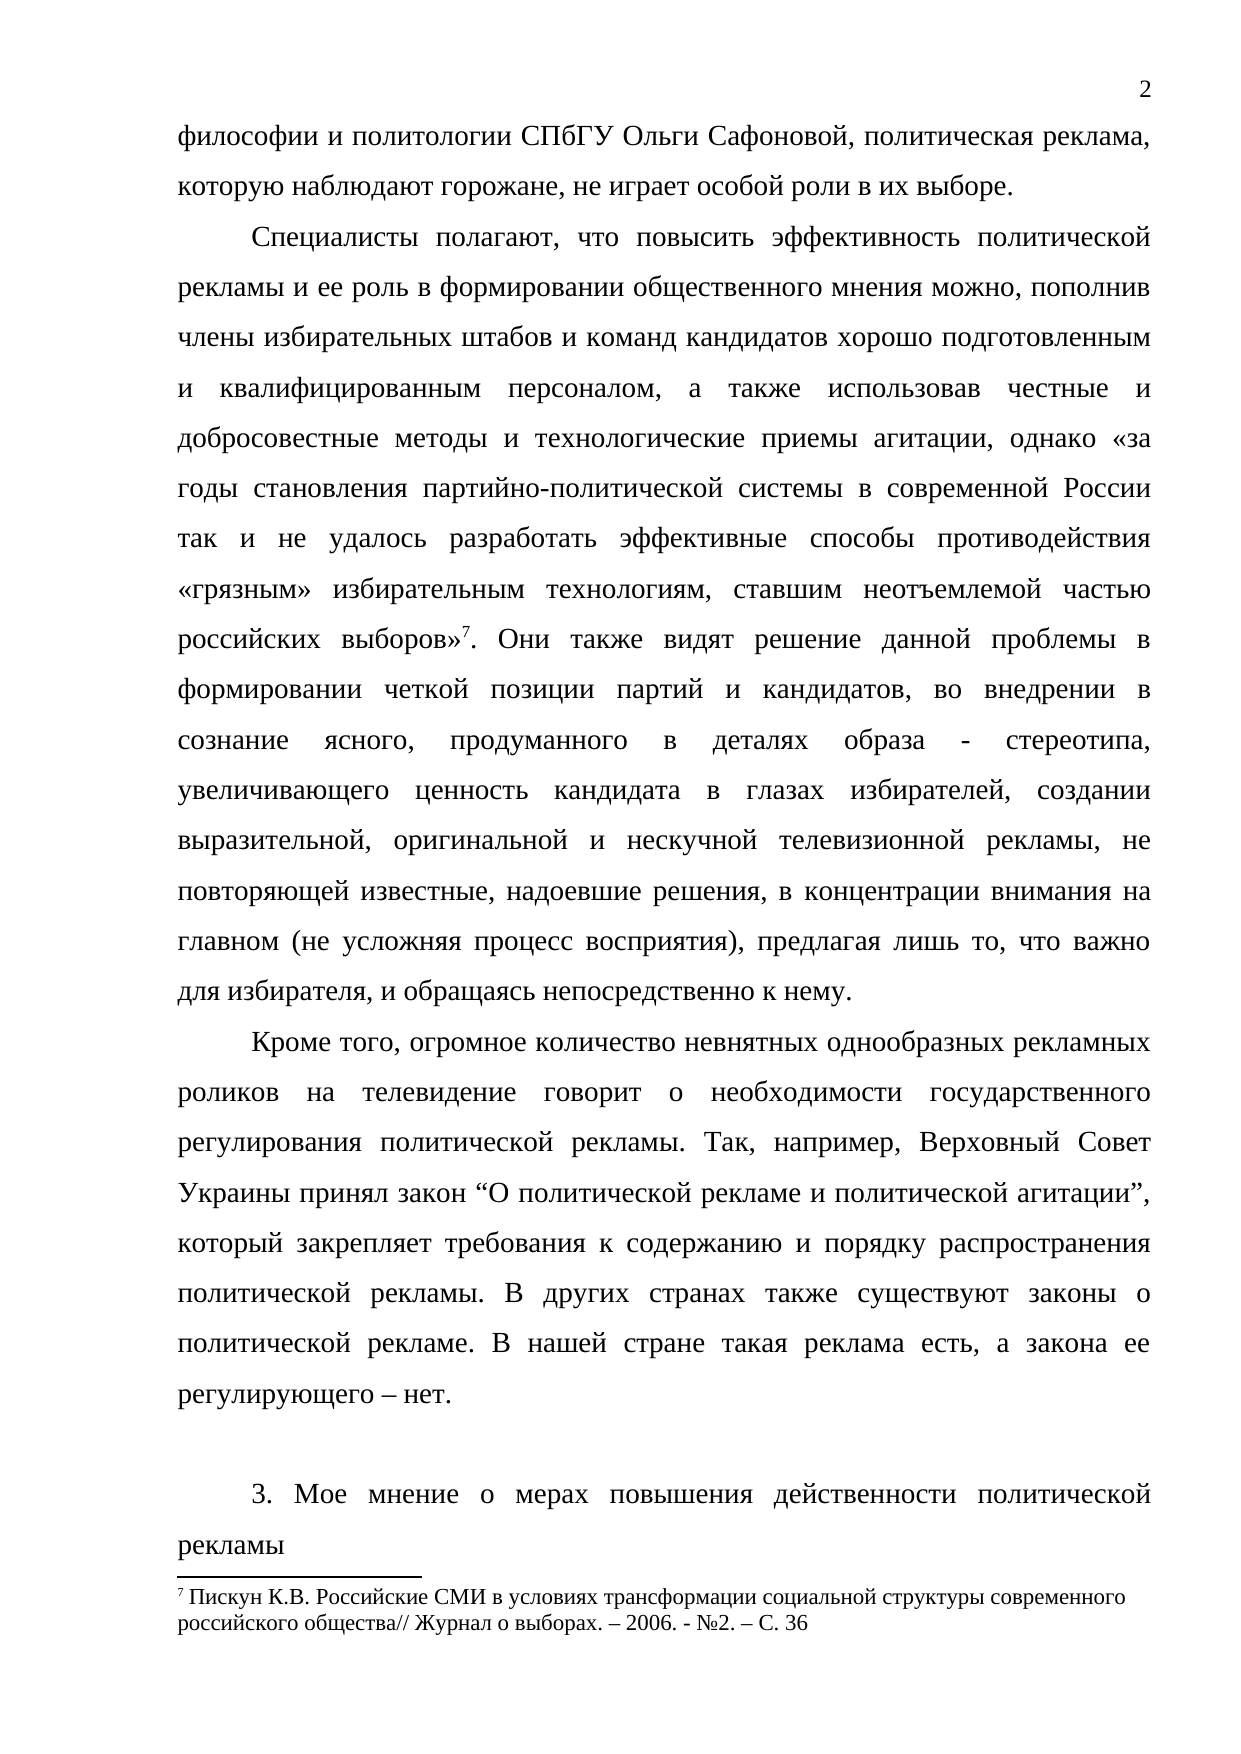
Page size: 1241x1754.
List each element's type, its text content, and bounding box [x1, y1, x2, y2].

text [177, 118, 1152, 202]
text Кроме того, огромное количество невнятных однообразных рекламных роликов на телевидение говорит о необходимости государственного регулирования политической рекламы. Так, например, Верховный Совет Украины принял закон “О политической рекламе и политической агитации”, который закрепляет требования к содержанию и порядку распространения политической рекламы. В других странах также существуют законы о политической рекламе. В нашей стране такая реклама есть, а закона ее регулирующего – нет. [177, 1024, 1152, 1409]
text 3. Мое мнение о мерах повышения действенности политической рекламы [177, 1477, 1152, 1560]
text Специалисты полагают, что повысить эффективность политической рекламы и ее роль в формировании общественного мнения можно, пополнив члены избирательных штабов и команд кандидатов хорошо подготовленным и квалифицированным персоналом, а также использовав честные и добросовестные методы и технологические приемы агитации, однако «за годы становления партийно-политической системы в современной России так и не удалось разработать эффективные способы противодействия «грязным» избирательным технологиям, ставшим неотъемлемой частью российских выборов». Они также видят решение данной проблемы в формировании четкой позиции партий и кандидатов, во внедрении в сознание ясного, продуманного в деталях образа - стереотипа, увеличивающего ценность кандидата в глазах избирателей, создании выразительной, оригинальной и нескучной телевизионной рекламы, не повторяющей известные, надоевшие решения, в концентрации внимания на главном (не усложняя процесс восприятия), предлагая лишь то, что важно для избирателя, и обращаясь непосредственно к нему. [177, 219, 1152, 1007]
